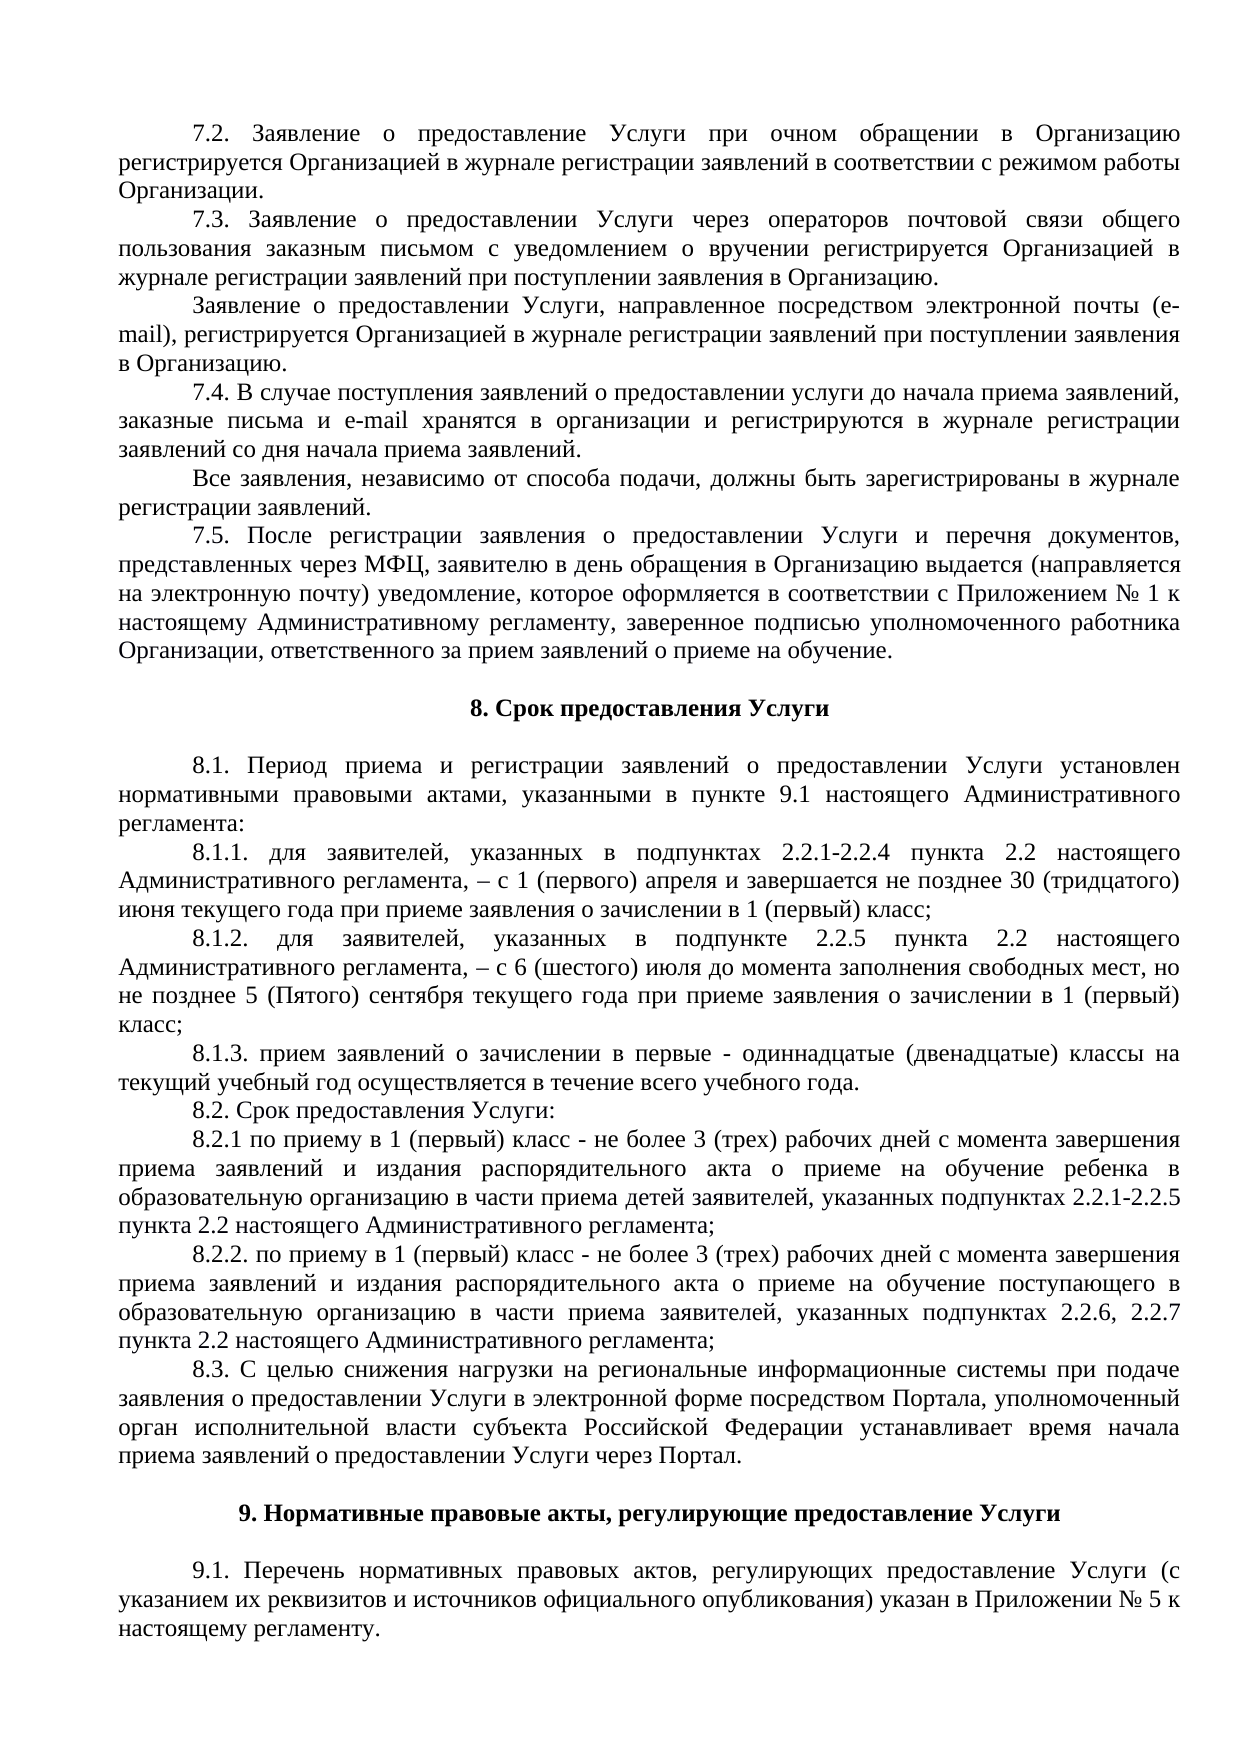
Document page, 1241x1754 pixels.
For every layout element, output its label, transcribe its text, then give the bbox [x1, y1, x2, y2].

text 8.1.1. для заявителей, указанных в подпунктах 2.2.1-2.2.4 пункта 2.2 настоящего Административного регламента, – с 1 (первого) апреля и завершается не позднее 30 (тридцатого) июня текущего года при приеме заявления о зачислении в 1 (первый) класс; [118, 837, 1181, 923]
text 8.1. Период приема и регистрации заявлений о предоставлении Услуги установлен нормативными правовыми актами, указанными в пункте 9.1 настоящего Административного регламента: [118, 751, 1181, 837]
text 8.2.1 по приему в 1 (первый) класс - не более 3 (трех) рабочих дней с момента завершения приема заявлений и издания распорядительного акта о приеме на обучение ребенка в образовательную организацию в части приема детей заявителей, указанных подпунктах 2.2.1-2.2.5 пункта 2.2 настоящего Административного регламента; [118, 1124, 1181, 1239]
text Заявление о предоставлении Услуги, направленное посредством электронной почты (e-mail), регистрируется Организацией в журнале регистрации заявлений при поступлении заявления в Организацию. [118, 291, 1181, 377]
text 8. Срок предоставления Услуги [118, 693, 1181, 722]
text 8.1.2. для заявителей, указанных в подпункте 2.2.5 пункта 2.2 настоящего Административного регламента, – с 6 (шестого) июля до момента заполнения свободных мест, но не позднее 5 (Пятого) сентября текущего года при приеме заявления о зачислении в 1 (первый) класс; [118, 923, 1181, 1038]
text 7.4. В случае поступления заявлений о предоставлении услуги до начала приема заявлений, заказные письма и e-mail хранятся в организации и регистрируются в журнале регистрации заявлений со дня начала приема заявлений. [118, 377, 1181, 463]
text 8.2. Срок предоставления Услуги: [118, 1096, 1181, 1124]
text Все заявления, независимо от способа подачи, должны быть зарегистрированы в журнале регистрации заявлений. [118, 463, 1181, 521]
text 7.5. После регистрации заявления о предоставлении Услуги и перечня документов, представленных через МФЦ, заявителю в день обращения в Организацию выдается (направляется на электронную почту) уведомление, которое оформляется в соответствии с Приложением № 1 к настоящему Административному регламенту, заверенное подписью уполномоченного работника Организации, ответственного за прием заявлений о приеме на обучение. [118, 521, 1181, 664]
text 8.2.2. по приему в 1 (первый) класс - не более 3 (трех) рабочих дней с момента завершения приема заявлений и издания распорядительного акта о приеме на обучение поступающего в образовательную организацию в части приема заявителей, указанных подпунктах 2.2.6, 2.2.7 пункта 2.2 настоящего Административного регламента; [118, 1239, 1181, 1354]
text 7.3. Заявление о предоставлении Услуги через операторов почтовой связи общего пользования заказным письмом с уведомлением о вручении регистрируется Организацией в журнале регистрации заявлений при поступлении заявления в Организацию. [118, 204, 1181, 291]
text 9.1. Перечень нормативных правовых актов, регулирующих предоставление Услуги (с указанием их реквизитов и источников официального опубликования) указан в Приложении № 5 к настоящему регламенту. [118, 1556, 1181, 1642]
text 9. Нормативные правовые акты, регулирующие предоставление Услуги [118, 1498, 1181, 1527]
text 8.1.3. прием заявлений о зачислении в первые - одиннадцатые (двенадцатые) классы на текущий учебный год осуществляется в течение всего учебного года. [118, 1038, 1181, 1096]
text 7.2. Заявление о предоставление Услуги при очном обращении в Организацию регистрируется Организацией в журнале регистрации заявлений в соответствии с режимом работы Организации. [118, 118, 1181, 204]
text 8.3. С целью снижения нагрузки на региональные информационные системы при подаче заявления о предоставлении Услуги в электронной форме посредством Портала, уполномоченный орган исполнительной власти субъекта Российской Федерации устанавливает время начала приема заявлений о предоставлении Услуги через Портал. [118, 1354, 1181, 1469]
